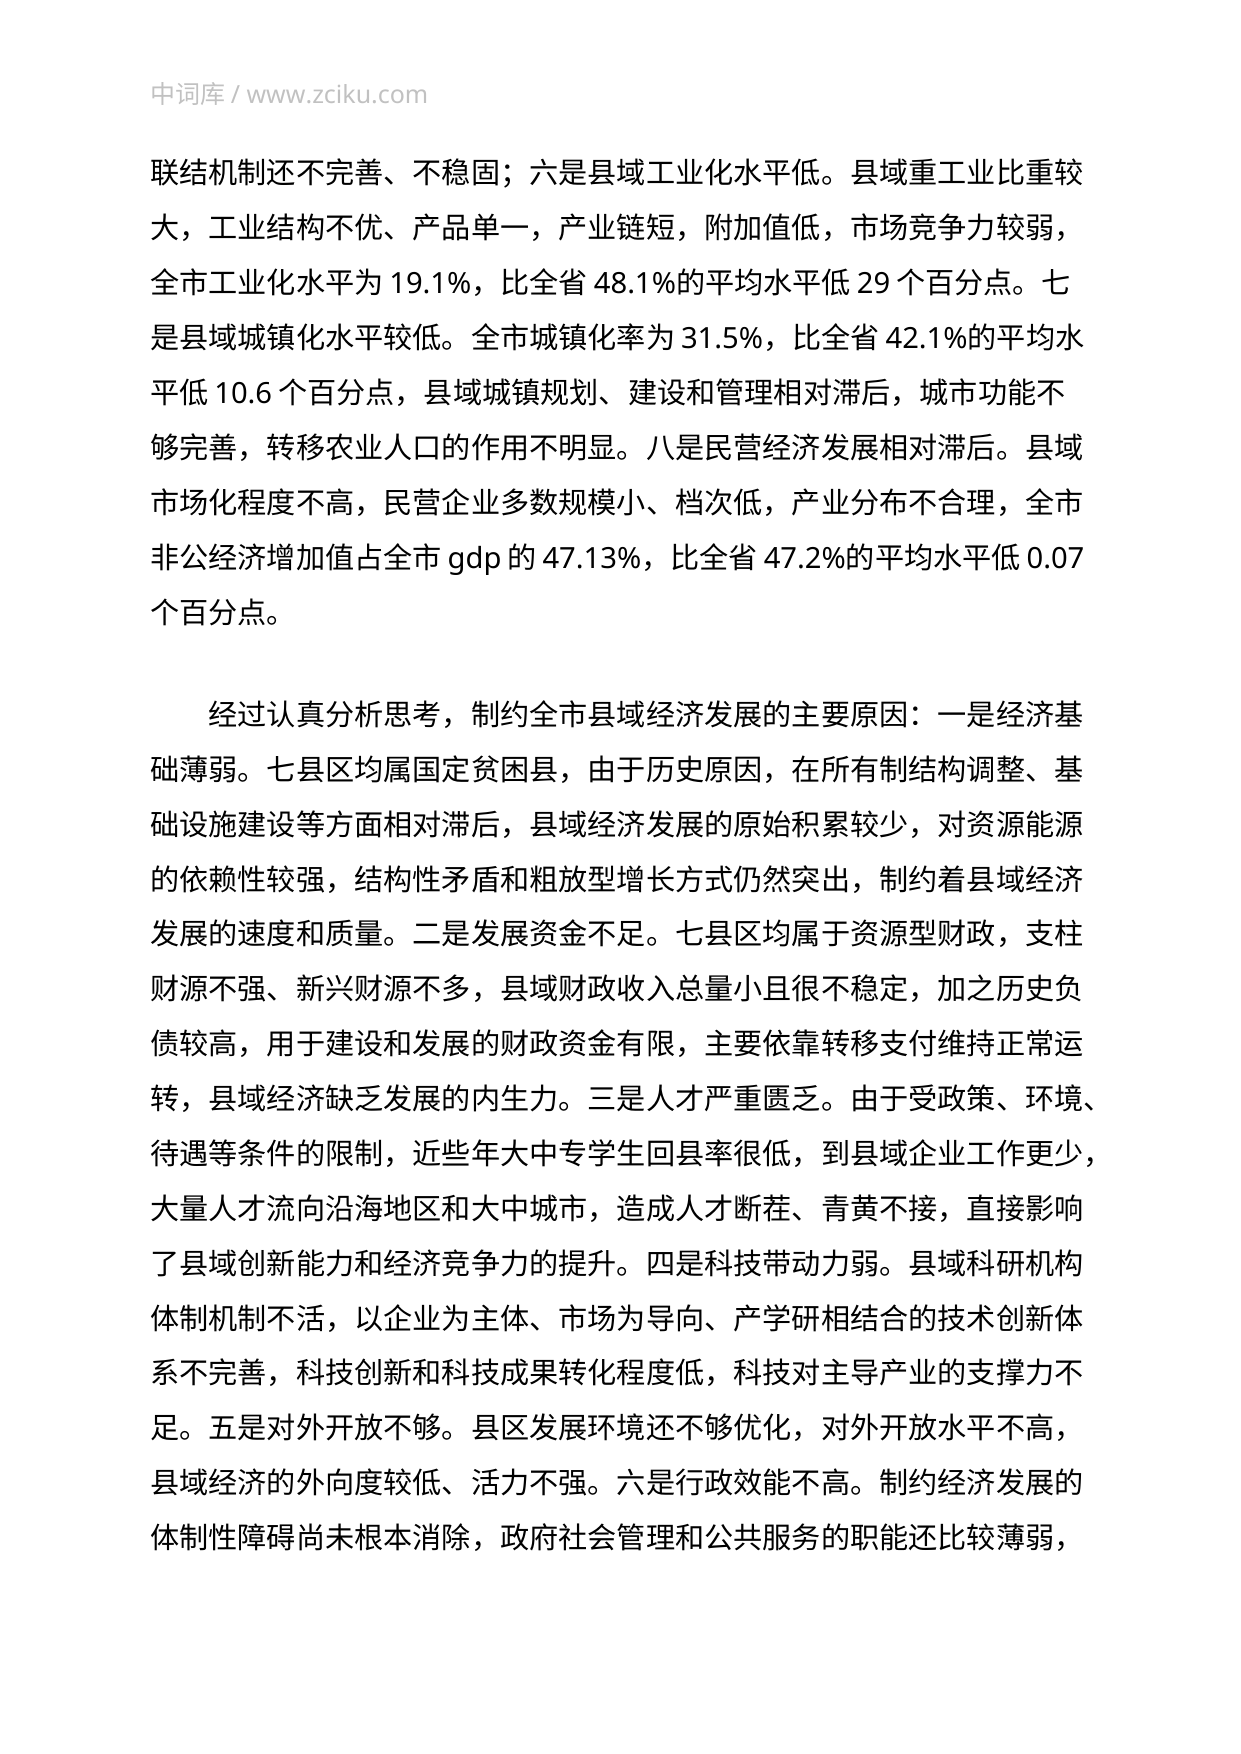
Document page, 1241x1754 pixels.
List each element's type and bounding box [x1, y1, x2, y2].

text [150, 150, 1090, 632]
text [150, 691, 1090, 1557]
